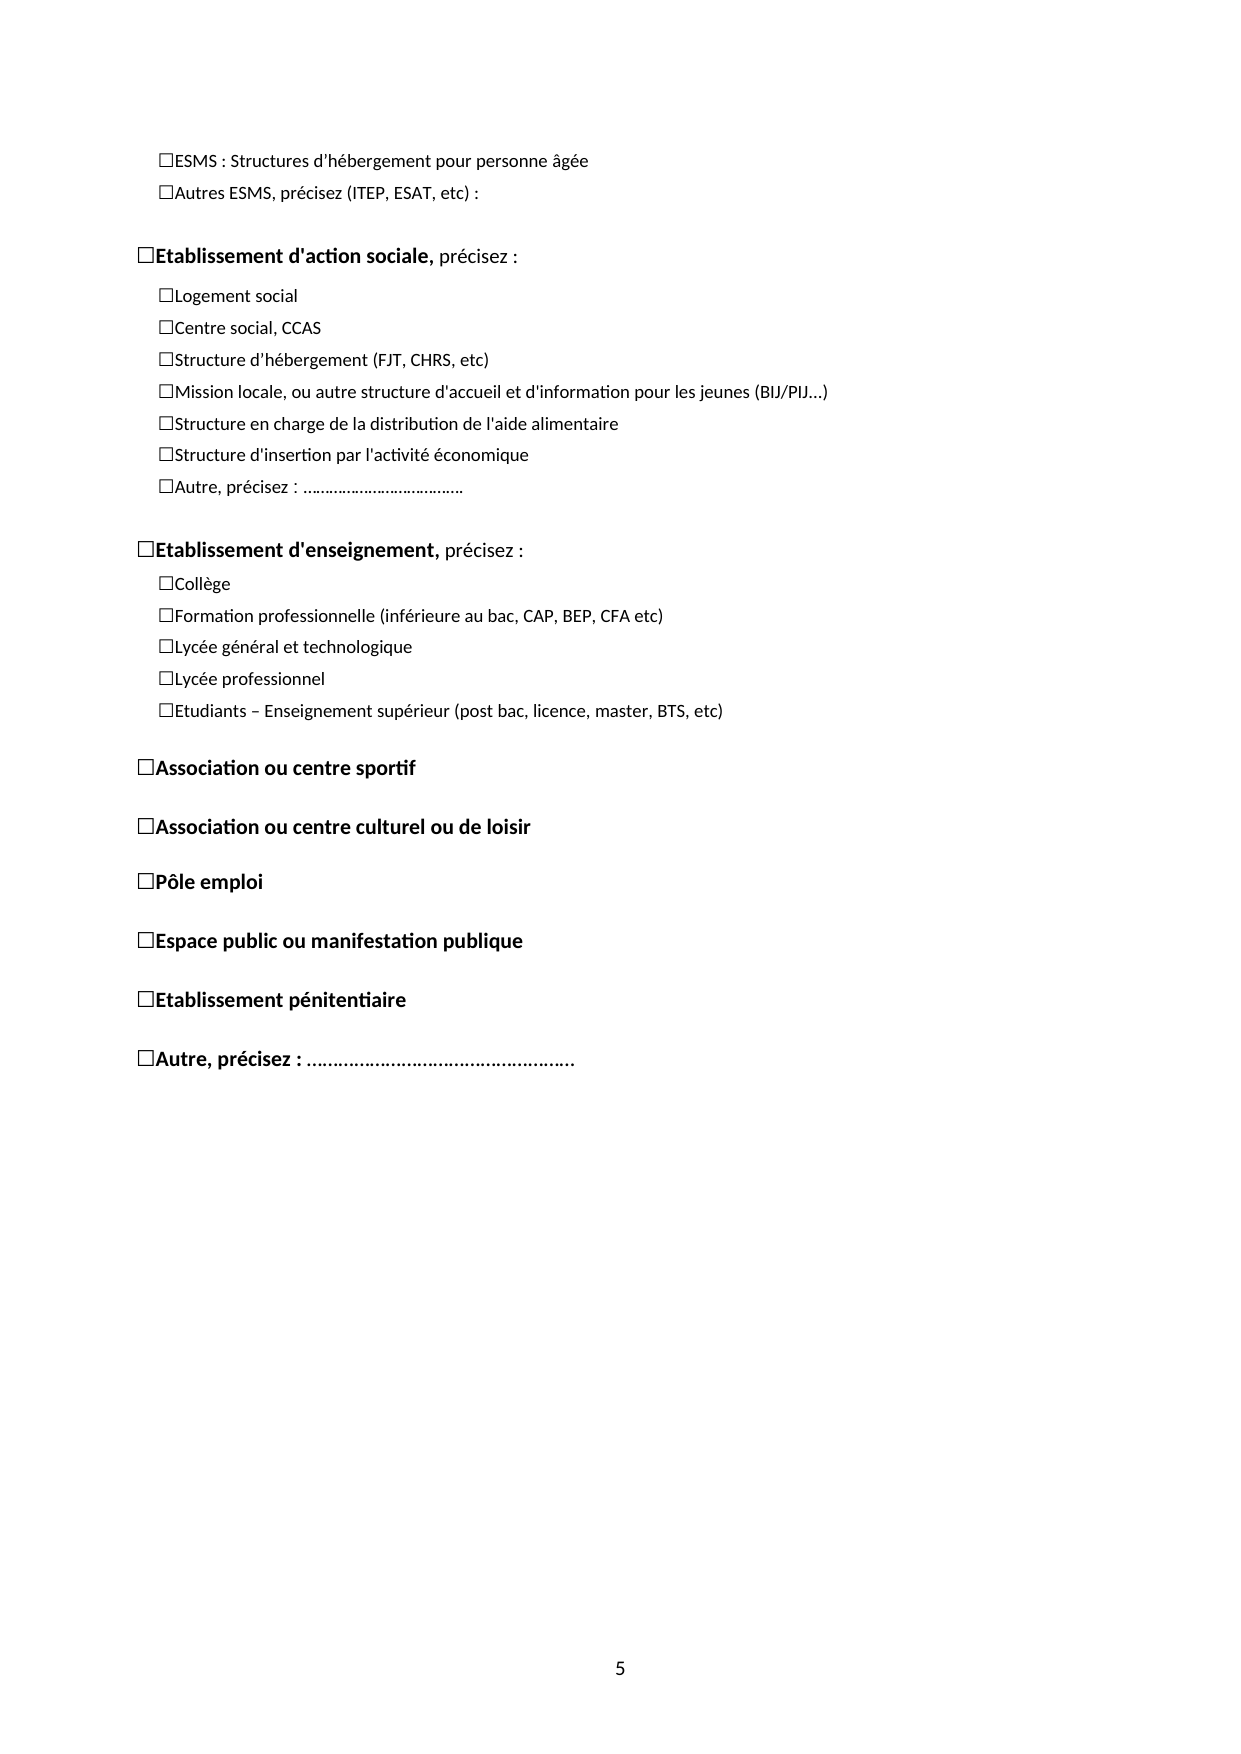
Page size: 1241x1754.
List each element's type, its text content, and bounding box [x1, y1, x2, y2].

text Mission locale, ou autre structure d'accueil et d'information pour les jeunes (BIJ/PIJ...) [158, 378, 1104, 403]
text Etudiants – Enseignement supérieur (post bac, licence, master, BTS, etc) [158, 697, 1104, 723]
text Autre, précisez : …………………………………………… [136, 1043, 1104, 1072]
text Autres ESMS, précisez (ITEP, ESAT, etc) : [158, 179, 1104, 205]
text Logement social [158, 283, 1104, 308]
text Autre, précisez : ………………………………. [158, 473, 1104, 499]
text Collège [158, 570, 1104, 596]
text Association ou centre sportif [136, 752, 1104, 782]
text Etablissement d'enseignement, précisez : [136, 534, 1104, 564]
text Centre social, CCAS [158, 314, 1104, 340]
text Structure d'insertion par l'activité économique [158, 442, 1104, 467]
text Lycée général et technologique [158, 634, 1104, 659]
text Pôle emploi [136, 866, 1104, 896]
text Structure d’hébergement (FJT, CHRS, etc) [158, 346, 1104, 372]
text Etablissement d'action sociale, précisez : [136, 240, 1104, 270]
text Formation professionnelle (inférieure au bac, CAP, BEP, CFA etc) [158, 602, 1104, 628]
text Lycée professionnel [158, 666, 1104, 691]
text Espace public ou manifestation publique [136, 925, 1104, 954]
text Association ou centre culturel ou de loisir [136, 811, 1104, 841]
text Etablissement pénitentiaire [136, 984, 1104, 1013]
text Structure en charge de la distribution de l'aide alimentaire [158, 410, 1104, 435]
text ESMS : Structures d’hébergement pour personne âgée [158, 148, 1104, 173]
